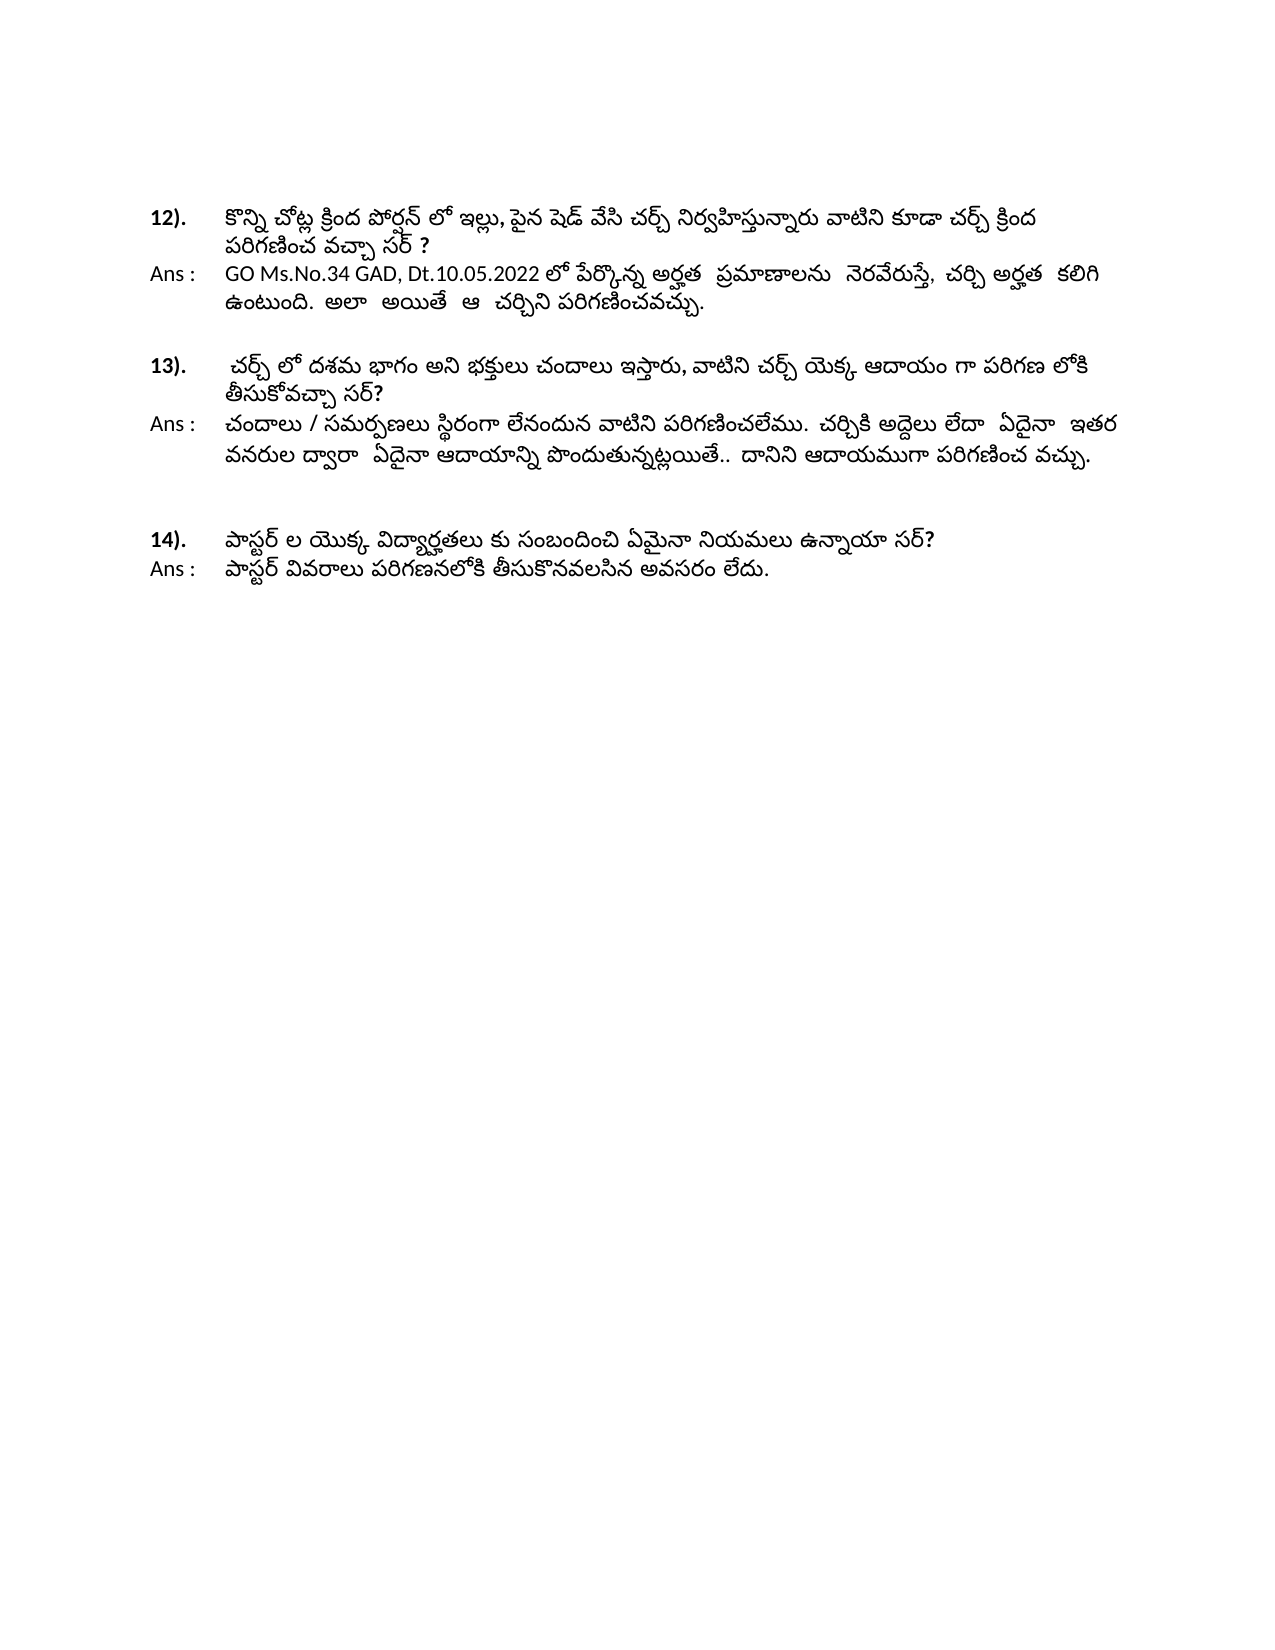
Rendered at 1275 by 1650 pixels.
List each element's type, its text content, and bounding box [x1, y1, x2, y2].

text Ans : చందాలు / సమర్పణలు స్థిరంగా లేనందున వాటిని పరిగణించలేము. చర్చికి అద్దెలు లేదా ఏదైనా ఇతర వనరుల ద్వారా ఏదైనా ఆదాయాన్ని పొందుతున్నట్లయితే.. దానిని ఆదాయముగా పరిగణించ వచ్చు. [150, 407, 1125, 469]
text 12). కొన్ని చోట్ల క్రింద పోర్షన్ లో ఇల్లు, పైన షెడ్ వేసి చర్చ్ నిర్వహిస్తున్నారు వాటిని కూడా చర్చ్ క్రింద పరిగణించ వచ్చా సర్ ? [150, 203, 1125, 259]
text 14). పాస్టర్ ల యొక్క విద్యార్హతలు కు సంబందించి ఏమైనా నియమలు ఉన్నాయా సర్? [150, 526, 1125, 554]
text Ans : పాస్టర్ వివరాలు పరిగణనలోకి తీసుకొనవలసిన అవసరం లేదు. [150, 554, 1125, 582]
text 13). చర్చ్ లో దశమ భాగం అని భక్తులు చందాలు ఇస్తారు, వాటిని చర్చ్ యెక్క ఆదాయం గా పరిగణ లోకి తీసుకోవచ్చా సర్? [150, 351, 1125, 407]
text Ans : GO Ms.No.34 GAD, Dt.10.05.2022 లో పేర్కొన్న అర్హత ప్రమాణాలను నెరవేరుస్తే, చర్చి అర్హత కలిగి ఉంటుంది. అలా అయితే ఆ చర్చిని పరిగణించవచ్చు. [150, 259, 1125, 315]
